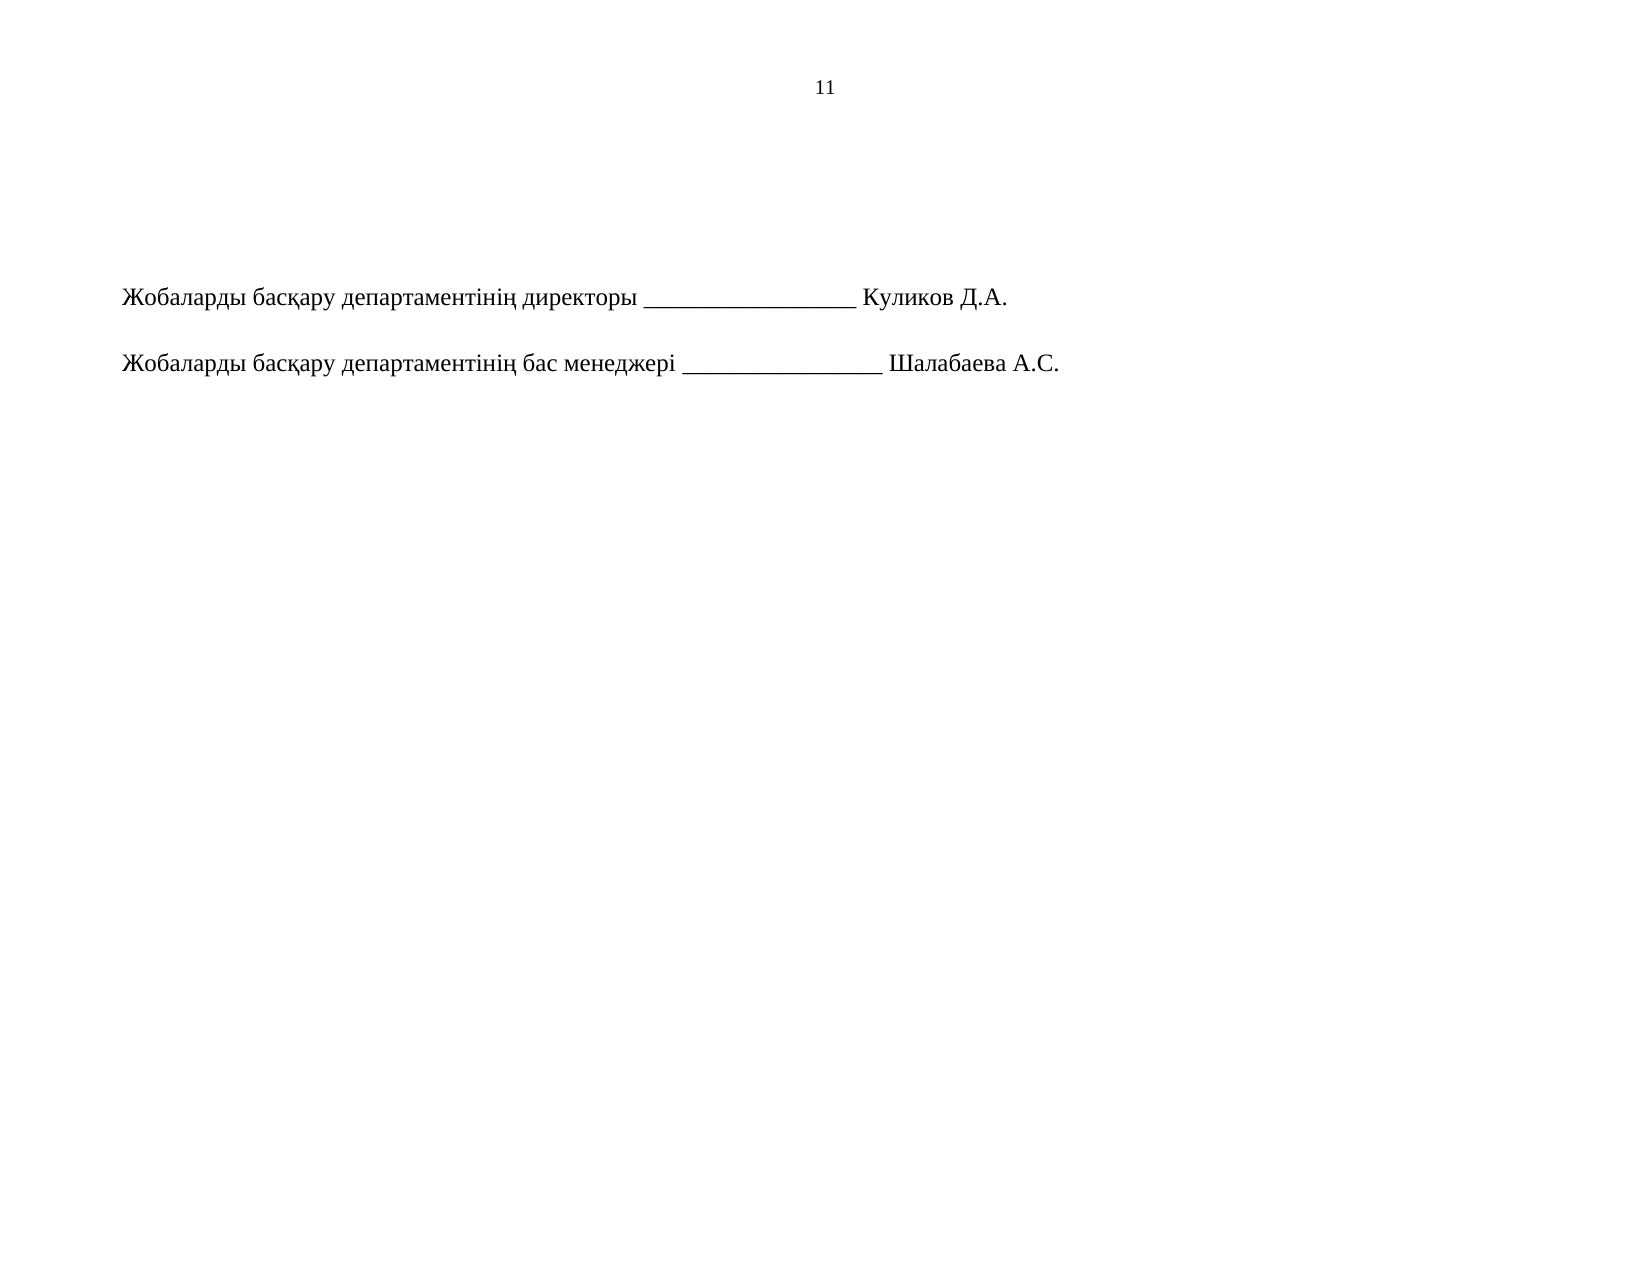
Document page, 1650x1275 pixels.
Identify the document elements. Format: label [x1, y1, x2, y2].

table_header [111, 123, 1565, 381]
